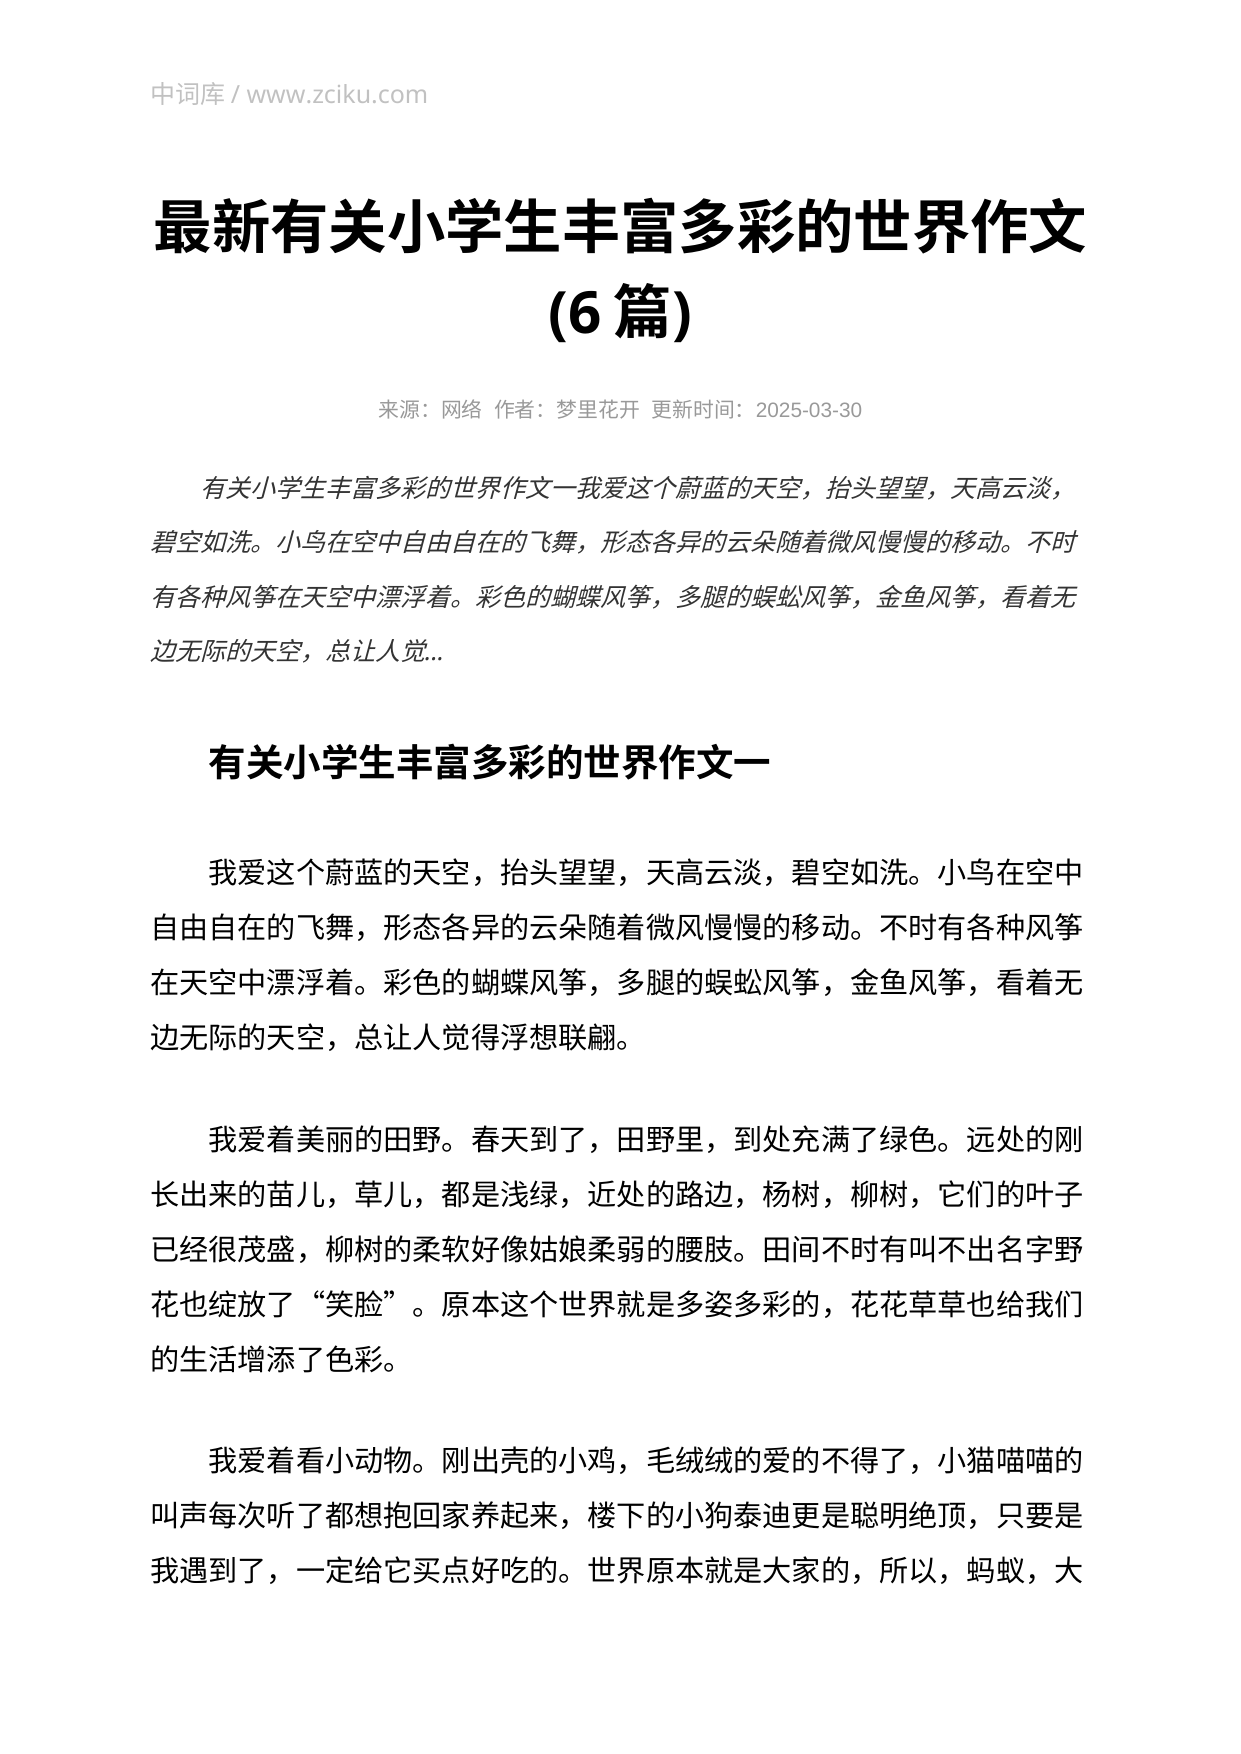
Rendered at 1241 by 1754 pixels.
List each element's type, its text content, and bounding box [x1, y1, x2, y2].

text 我爱这个蔚蓝的天空，抬头望望，天高云淡，碧空如洗。小鸟在空中自由自在的飞舞，形态各异的云朵随着微风慢慢的移动。不时有各种风筝在天空中漂浮着。彩色的蝴蝶风筝，多腿的蜈蚣风筝，金鱼风筝，看着无边无际的天空，总让人觉得浮想联翩。 [150, 850, 1090, 1057]
text 我爱着美丽的田野。春天到了，田野里，到处充满了绿色。远处的刚长出来的苗儿，草儿，都是浅绿，近处的路边，杨树，柳树，它们的叶子已经很茂盛，柳树的柔软好像姑娘柔弱的腰肢。田间不时有叫不出名字野花也绽放了“笑脸”。原本这个世界就是多姿多彩的，花花草草也给我们的生活增添了色彩。 [150, 1116, 1090, 1378]
text 有关小学生丰富多彩的世界作文一我爱这个蔚蓝的天空，抬头望望，天高云淡，碧空如洗。小鸟在空中自由自在的飞舞，形态各异的云朵随着微风慢慢的移动。不时有各种风筝在天空中漂浮着。彩色的蝴蝶风筝，多腿的蜈蚣风筝，金鱼风筝，看着无边无际的天空，总让人觉... [150, 468, 1090, 668]
text 来源：网络 作者：梦里花开 更新时间：2025-03-30 [150, 397, 1090, 421]
text 有关小学生丰富多彩的世界作文一 [150, 733, 1090, 787]
subtitle 最新有关小学生丰富多彩的世界作文(6篇) [150, 181, 1090, 351]
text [150, 1438, 1090, 1590]
